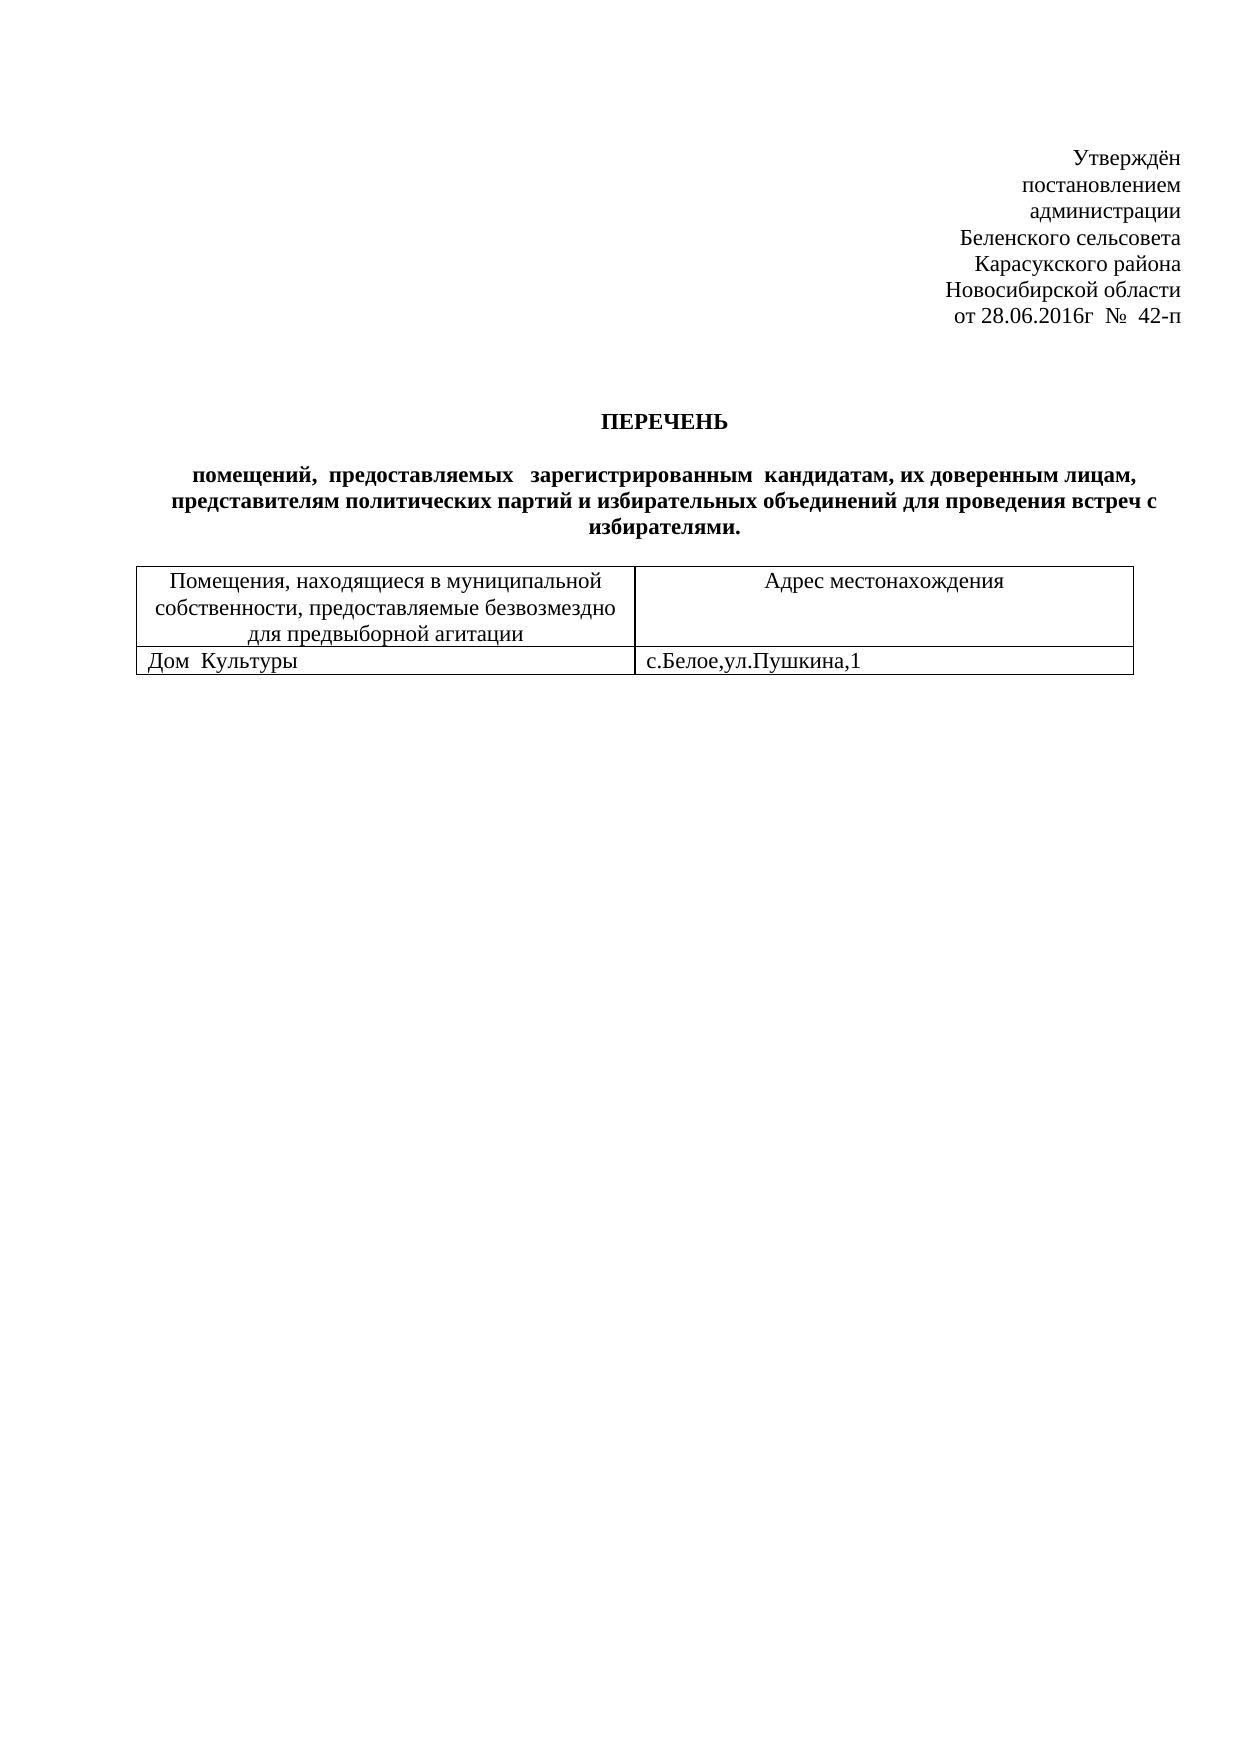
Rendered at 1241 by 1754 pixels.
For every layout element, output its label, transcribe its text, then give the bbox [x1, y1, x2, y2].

text Новосибирской области [148, 276, 1181, 303]
text администрации [148, 197, 1181, 223]
text Беленского сельсовета [148, 223, 1181, 250]
text постановлением [148, 171, 1181, 197]
table_header Адрес местонахождения [636, 567, 1133, 646]
table_cell с.Белое,ул.Пушкина,1 [636, 647, 1133, 674]
text Карасукского района [148, 250, 1181, 276]
text от 28.06.2016г № 42-п [148, 303, 1181, 329]
table_header Помещения, находящиеся в муниципальной собственности, предоставляемые безвозмездно для предвыборной агитации [137, 567, 634, 646]
text Утверждён [148, 144, 1181, 171]
table_cell Дом Культуры [137, 647, 634, 674]
text ПЕРЕЧЕНЬ [148, 408, 1181, 434]
text помещений, предоставляемых зарегистрированным кандидатам, их доверенным лицам, представителям политических партий и избирательных объединений для проведения встреч с избирателями. [148, 461, 1181, 540]
